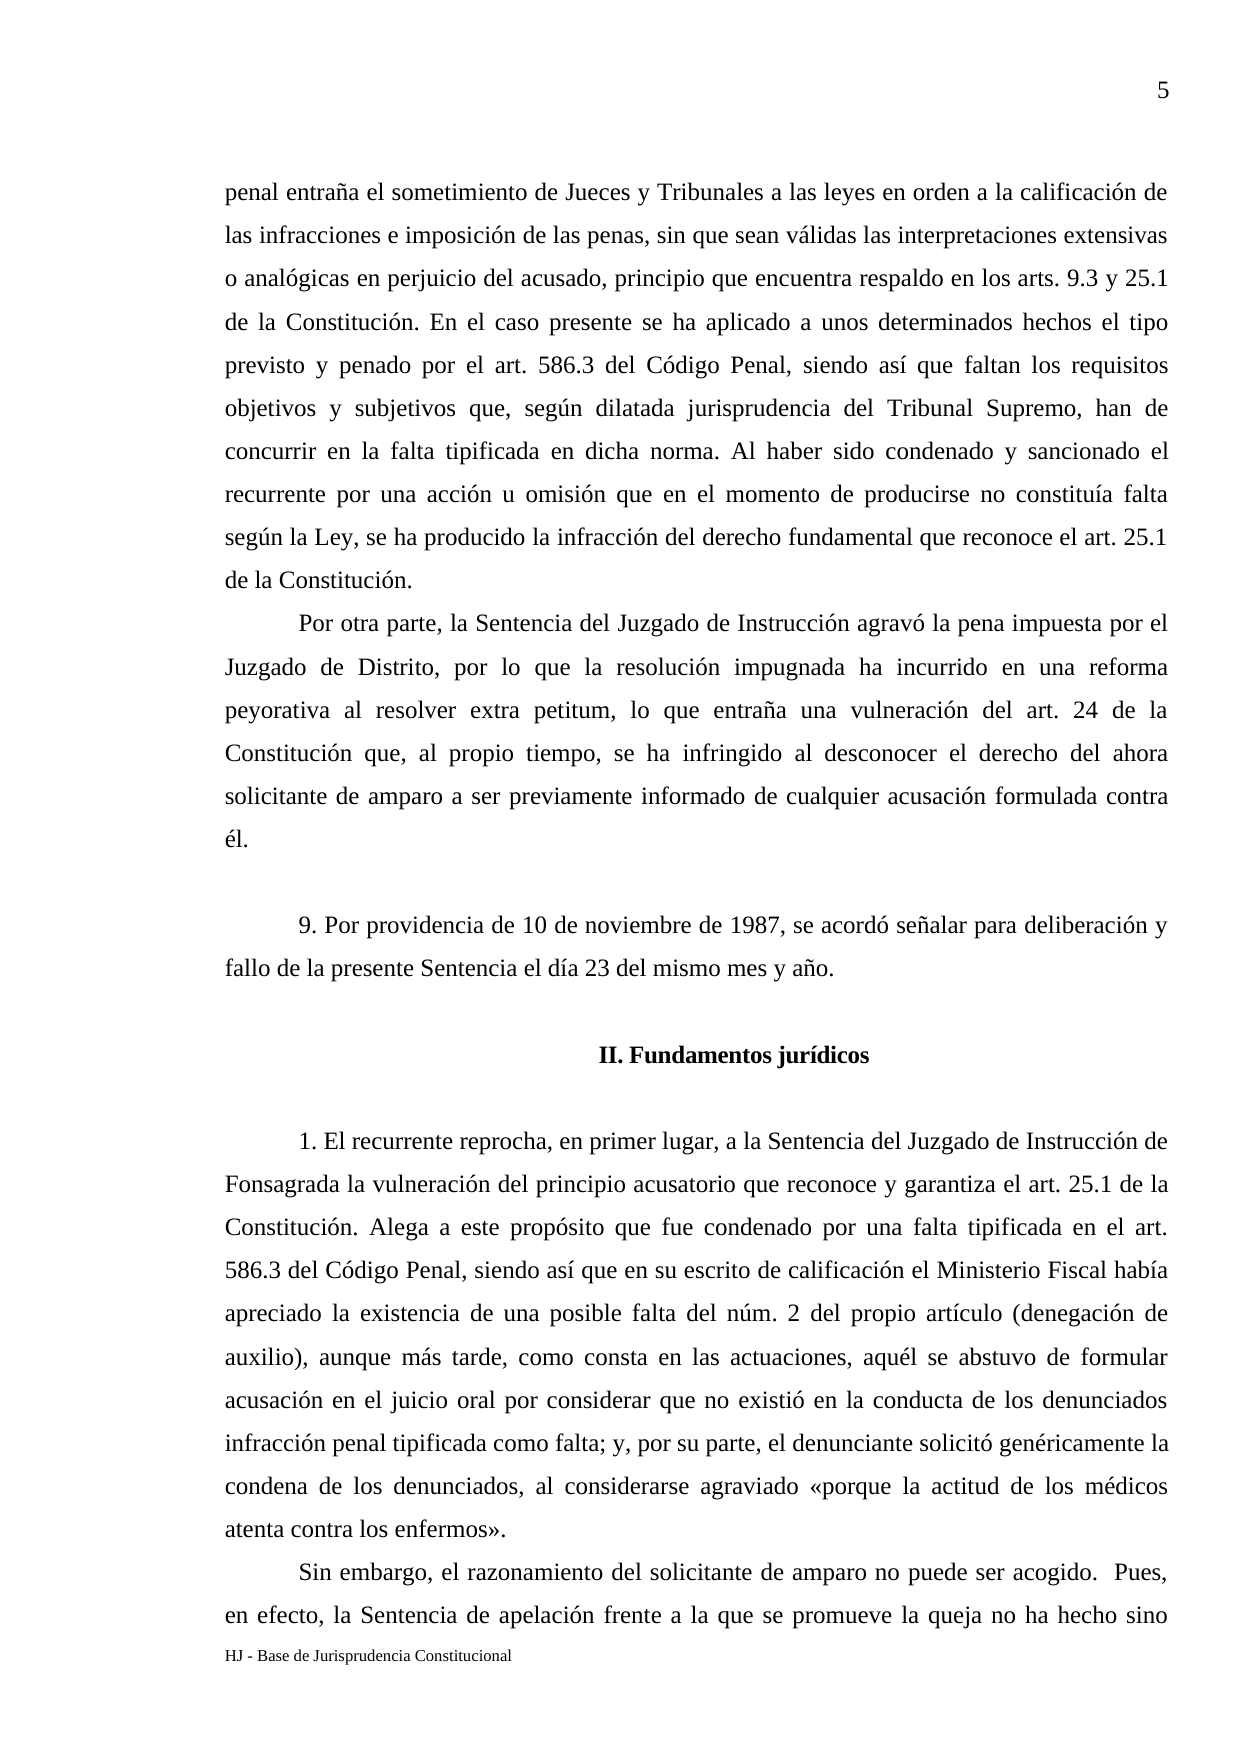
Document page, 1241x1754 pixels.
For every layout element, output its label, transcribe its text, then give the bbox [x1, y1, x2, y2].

text 1. El recurrente reprocha, en primer lugar, a la Sentencia del Juzgado de Instrucción de Fonsagrada la vulneración del principio acusatorio que reconoce y garantiza el art. 25.1 de la Constitución. Alega a este propósito que fue condenado por una falta tipificada en el art. 586.3 del Código Penal, siendo así que en su escrito de calificación el Ministerio Fiscal había apreciado la existencia de una posible falta del núm. 2 del propio artículo (denegación de auxilio), aunque más tarde, como consta en las actuaciones, aquél se abstuvo de formular acusación en el juicio oral por considerar que no existió en la conducta de los denunciados infracción penal tipificada como falta; y, por su parte, el denunciante solicitó genéricamente la condena de los denunciados, al considerarse agraviado «porque la actitud de los médicos atenta contra los enfermos». [224, 1126, 1169, 1543]
text 9. Por providencia de 10 de noviembre de 1987, se acordó señalar para deliberación y fallo de la presente Sentencia el día 23 del mismo mes y año. [224, 910, 1169, 982]
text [224, 177, 1169, 594]
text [224, 1557, 1169, 1629]
subtitle II. Fundamentos jurídicos [224, 1040, 1169, 1068]
text Por otra parte, la Sentencia del Juzgado de Instrucción agravó la pena impuesta por el Juzgado de Distrito, por lo que la resolución impugnada ha incurrido en una reforma peyorativa al resolver extra petitum, lo que entraña una vulneración del art. 24 de la Constitución que, al propio tiempo, se ha infringido al desconocer el derecho del ahora solicitante de amparo a ser previamente informado de cualquier acusación formulada contra él. [224, 608, 1169, 853]
